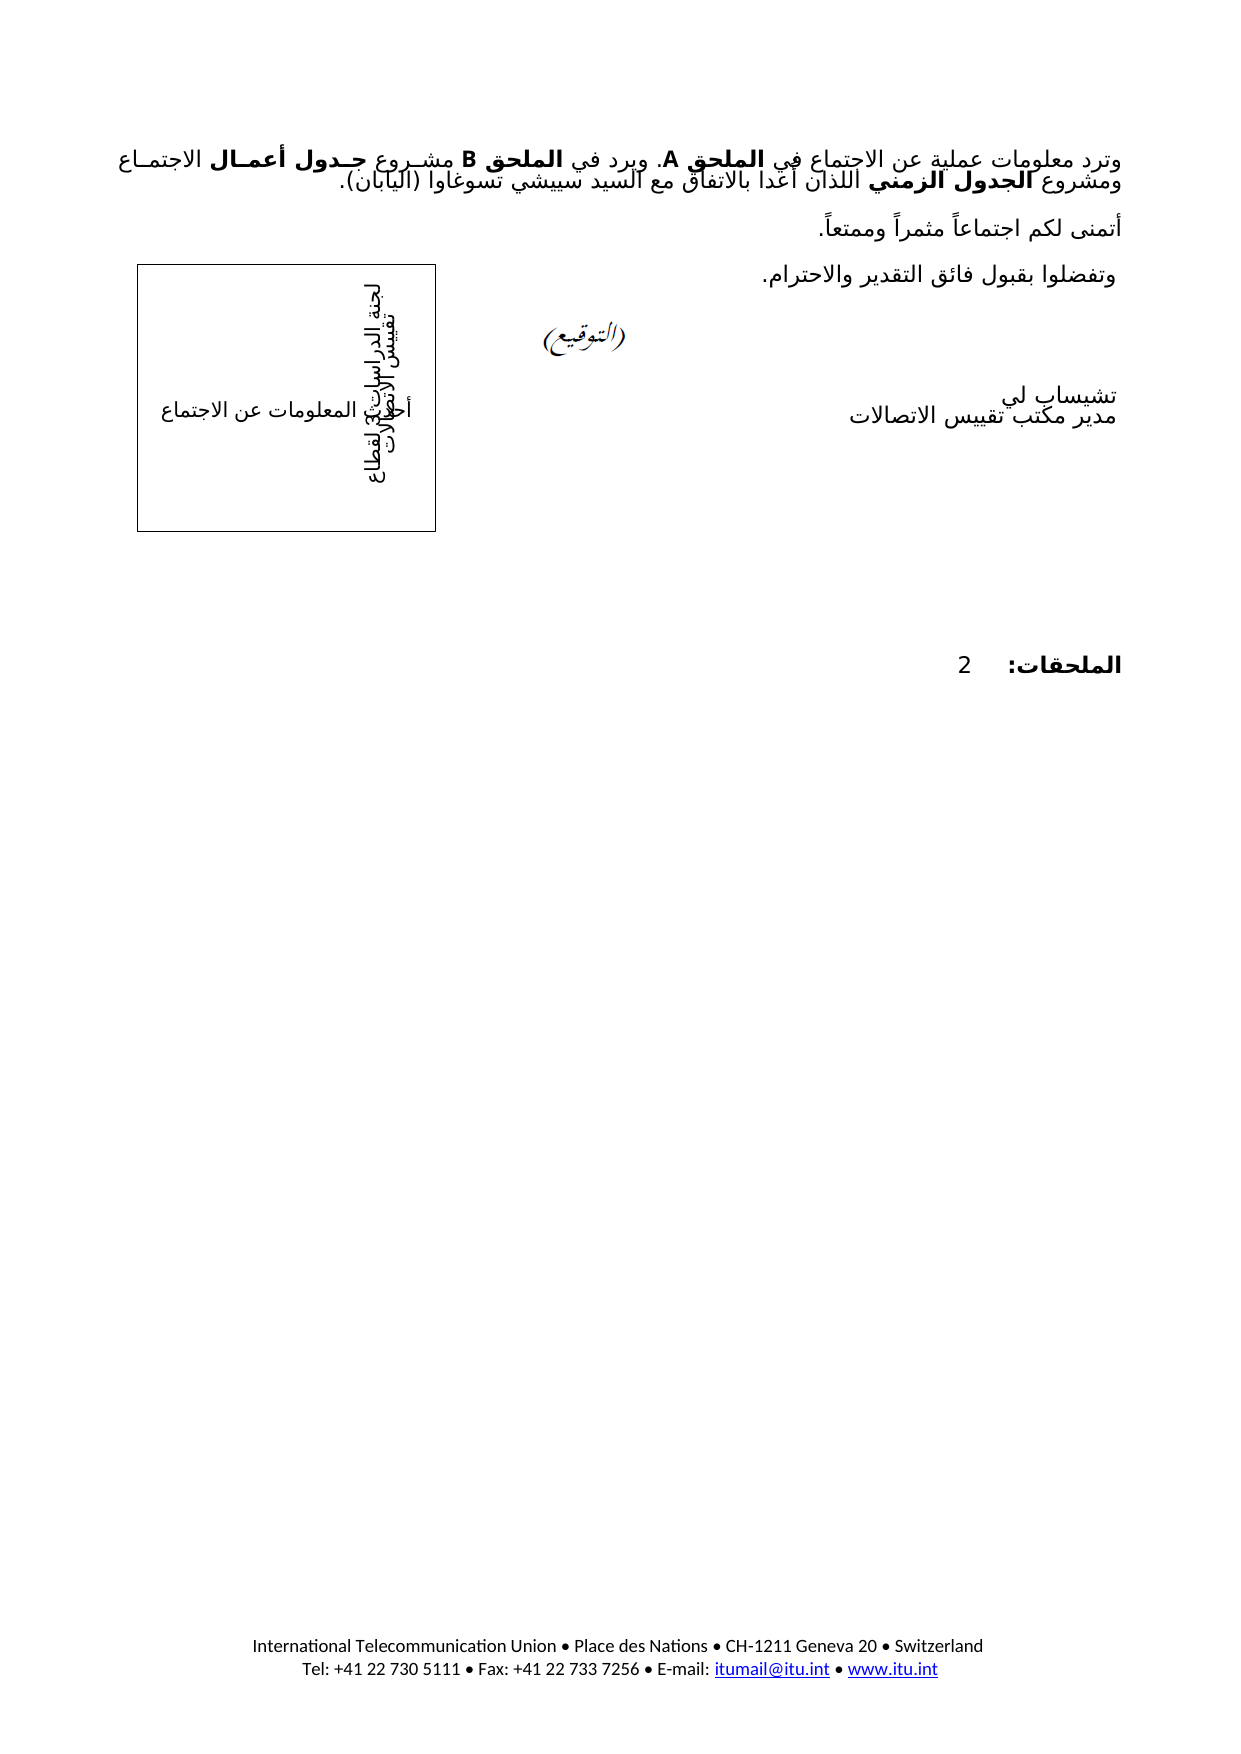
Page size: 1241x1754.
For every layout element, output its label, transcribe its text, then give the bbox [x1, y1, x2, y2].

table_header [118, 240, 517, 531]
text أتمنى لكم اجتماعاً مثمراً وممتعاً. [118, 219, 1052, 240]
text الملحقات: 2 [118, 656, 1122, 678]
text وترد معلومات عملية عن الاجتماع في الملحق A. ويرد في الملحق B مشروع جدول أعمال الاجتماع ومشروع الجدول الزمني اللذان أُعدا بالاتفاق مع السيد سييشي تسوغاوا (اليابان). [118, 148, 1122, 194]
table_header وتفضلوا بقبول فائق التقدير والاحترام. تشيساب لي مدير مكتب تقييس الاتصالات [517, 240, 1122, 531]
